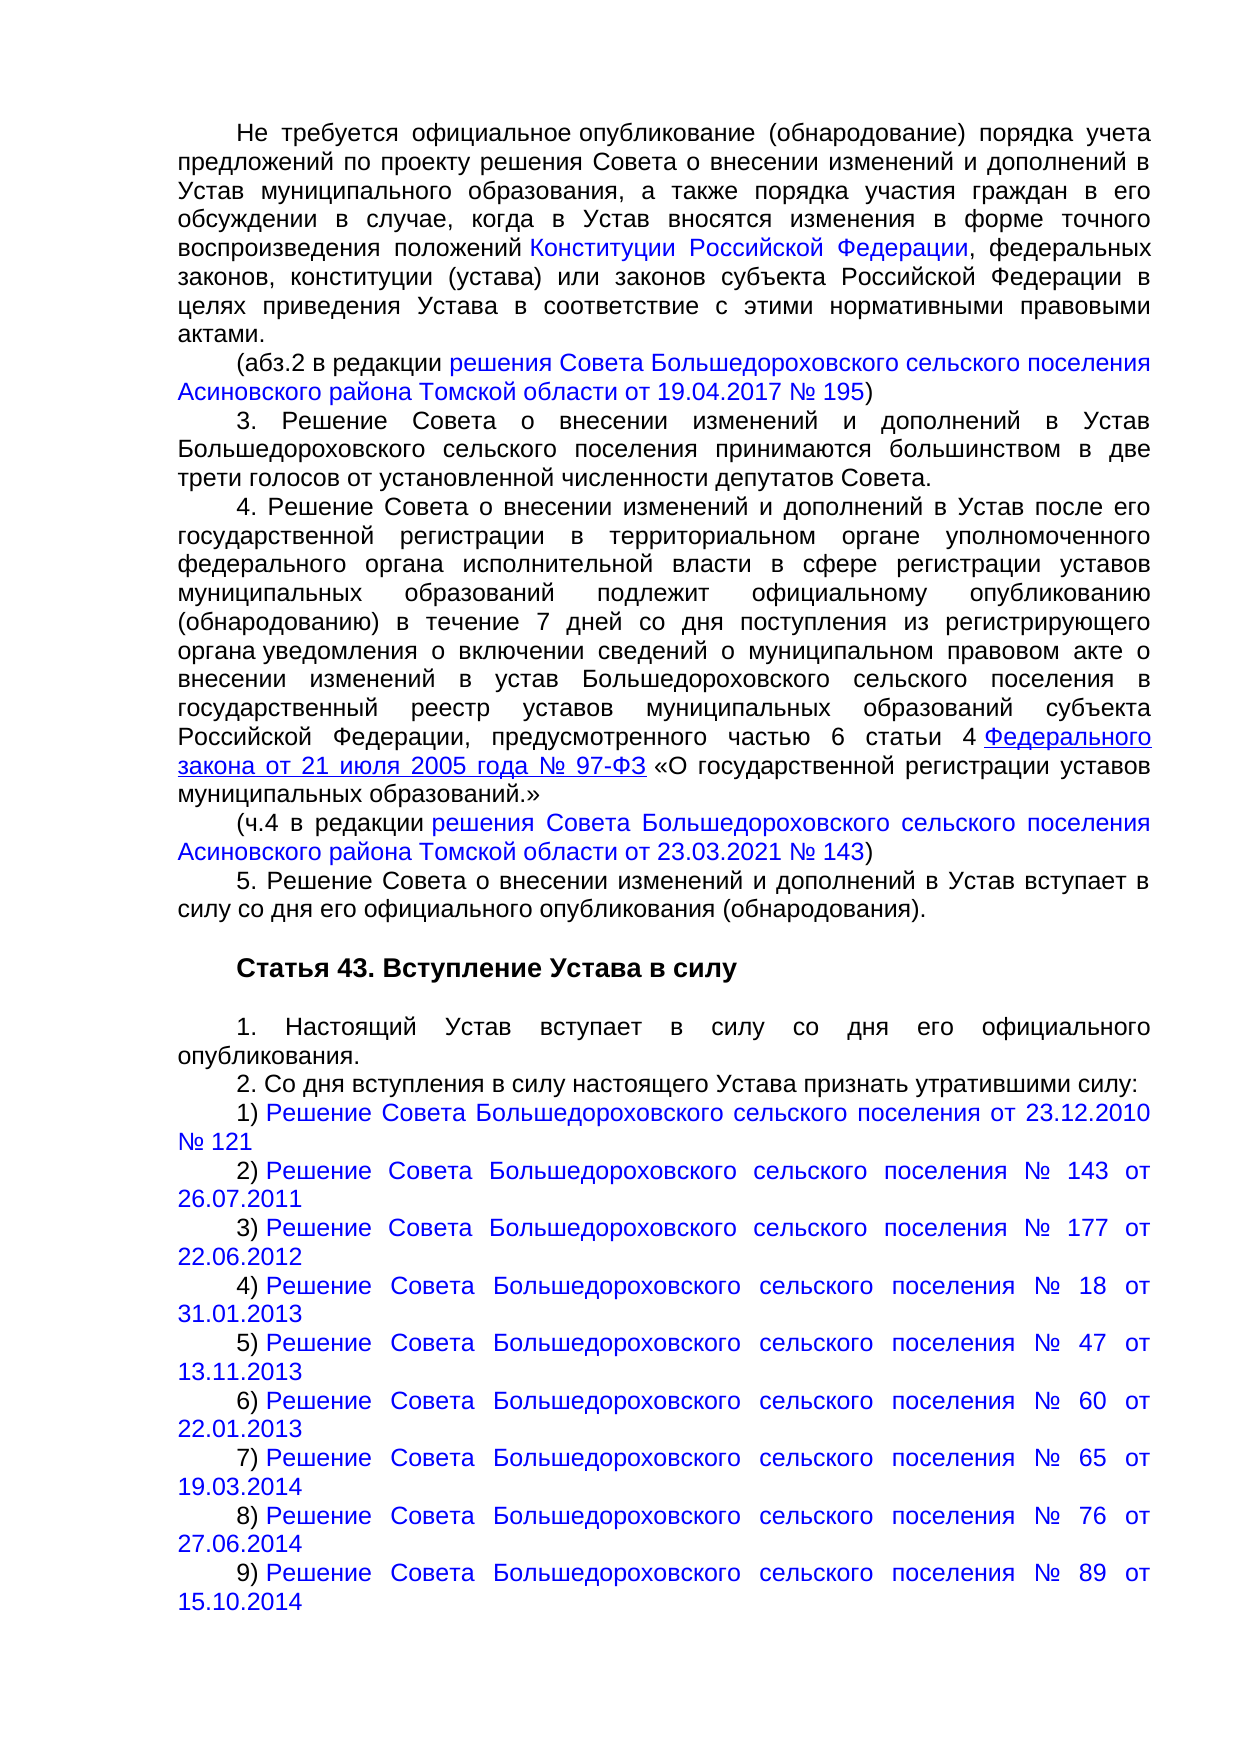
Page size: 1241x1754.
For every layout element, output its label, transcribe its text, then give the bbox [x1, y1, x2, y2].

text 1. Настоящий Устав вступает в силу со дня его официального опубликования. [177, 1012, 1152, 1069]
text (ч.4 в редакции решения Совета Большедороховского сельского поселения Асиновского района Томской области от 23.03.2021 № 143) [177, 808, 1152, 866]
text Не требуется официальное опубликование (обнародование) порядка учета предложений по проекту решения Совета о внесении изменений и дополнений в Устав муниципального образования, а также порядка участия граждан в его обсуждении в случае, когда в Устав вносятся изменения в форме точного воспроизведения положений Конституции Российской Федерации, федеральных законов, конституции (устава) или законов субъекта Российской Федерации в целях приведения Устава в соответствие с этими нормативными правовыми актами. [177, 118, 1152, 348]
text 4. Решение Совета о внесении изменений и дополнений в Устав после его государственной регистрации в территориальном органе уполномоченного федерального органа исполнительной власти в сфере регистрации уставов муниципальных образований подлежит официальному опубликованию (обнародованию) в течение 7 дней со дня поступления из регистрирующего органа уведомления о включении сведений о муниципальном правовом акте о внесении изменений в устав Большедороховского сельского поселения в государственный реестр уставов муниципальных образований субъекта Российской Федерации, предусмотренного частью 6 статьи 4 Федерального закона от 21 июля 2005 года № 97-ФЗ «О государственной регистрации уставов муниципальных образований.» [177, 492, 1152, 808]
text 4) Решение Совета Большедороховского сельского поселения № 18 от 31.01.2013 [177, 1271, 1152, 1328]
text 2. Со дня вступления в силу настоящего Устава признать утратившими силу: [177, 1069, 1152, 1098]
text 6) Решение Совета Большедороховского сельского поселения № 60 от 22.01.2013 [177, 1386, 1152, 1443]
text (абз.2 в редакции решения Совета Большедороховского сельского поселения Асиновского района Томской области от 19.04.2017 № 195) [177, 348, 1152, 406]
text 5. Решение Совета о внесении изменений и дополнений в Устав вступает в силу со дня его официального опубликования (обнародования). [177, 866, 1152, 923]
text 2) Решение Совета Большедороховского сельского поселения № 143 от 26.07.2011 [177, 1156, 1152, 1213]
text Статья 43. Вступление Устава в силу [177, 952, 1152, 983]
text 3. Решение Совета о внесении изменений и дополнений в Устав Большедороховского сельского поселения принимаются большинством в две трети голосов от установленной численности депутатов Совета. [177, 406, 1152, 492]
text 5) Решение Совета Большедороховского сельского поселения № 47 от 13.11.2013 [177, 1328, 1152, 1386]
text 1) Решение Совета Большедороховского сельского поселения от 23.12.2010 № 121 [177, 1098, 1152, 1156]
text 8) Решение Совета Большедороховского сельского поселения № 76 от 27.06.2014 [177, 1501, 1152, 1558]
text 3) Решение Совета Большедороховского сельского поселения № 177 от 22.06.2012 [177, 1213, 1152, 1271]
text 9) Решение Совета Большедороховского сельского поселения № 89 от 15.10.2014 [177, 1558, 1152, 1616]
text 7) Решение Совета Большедороховского сельского поселения № 65 от 19.03.2014 [177, 1443, 1152, 1501]
